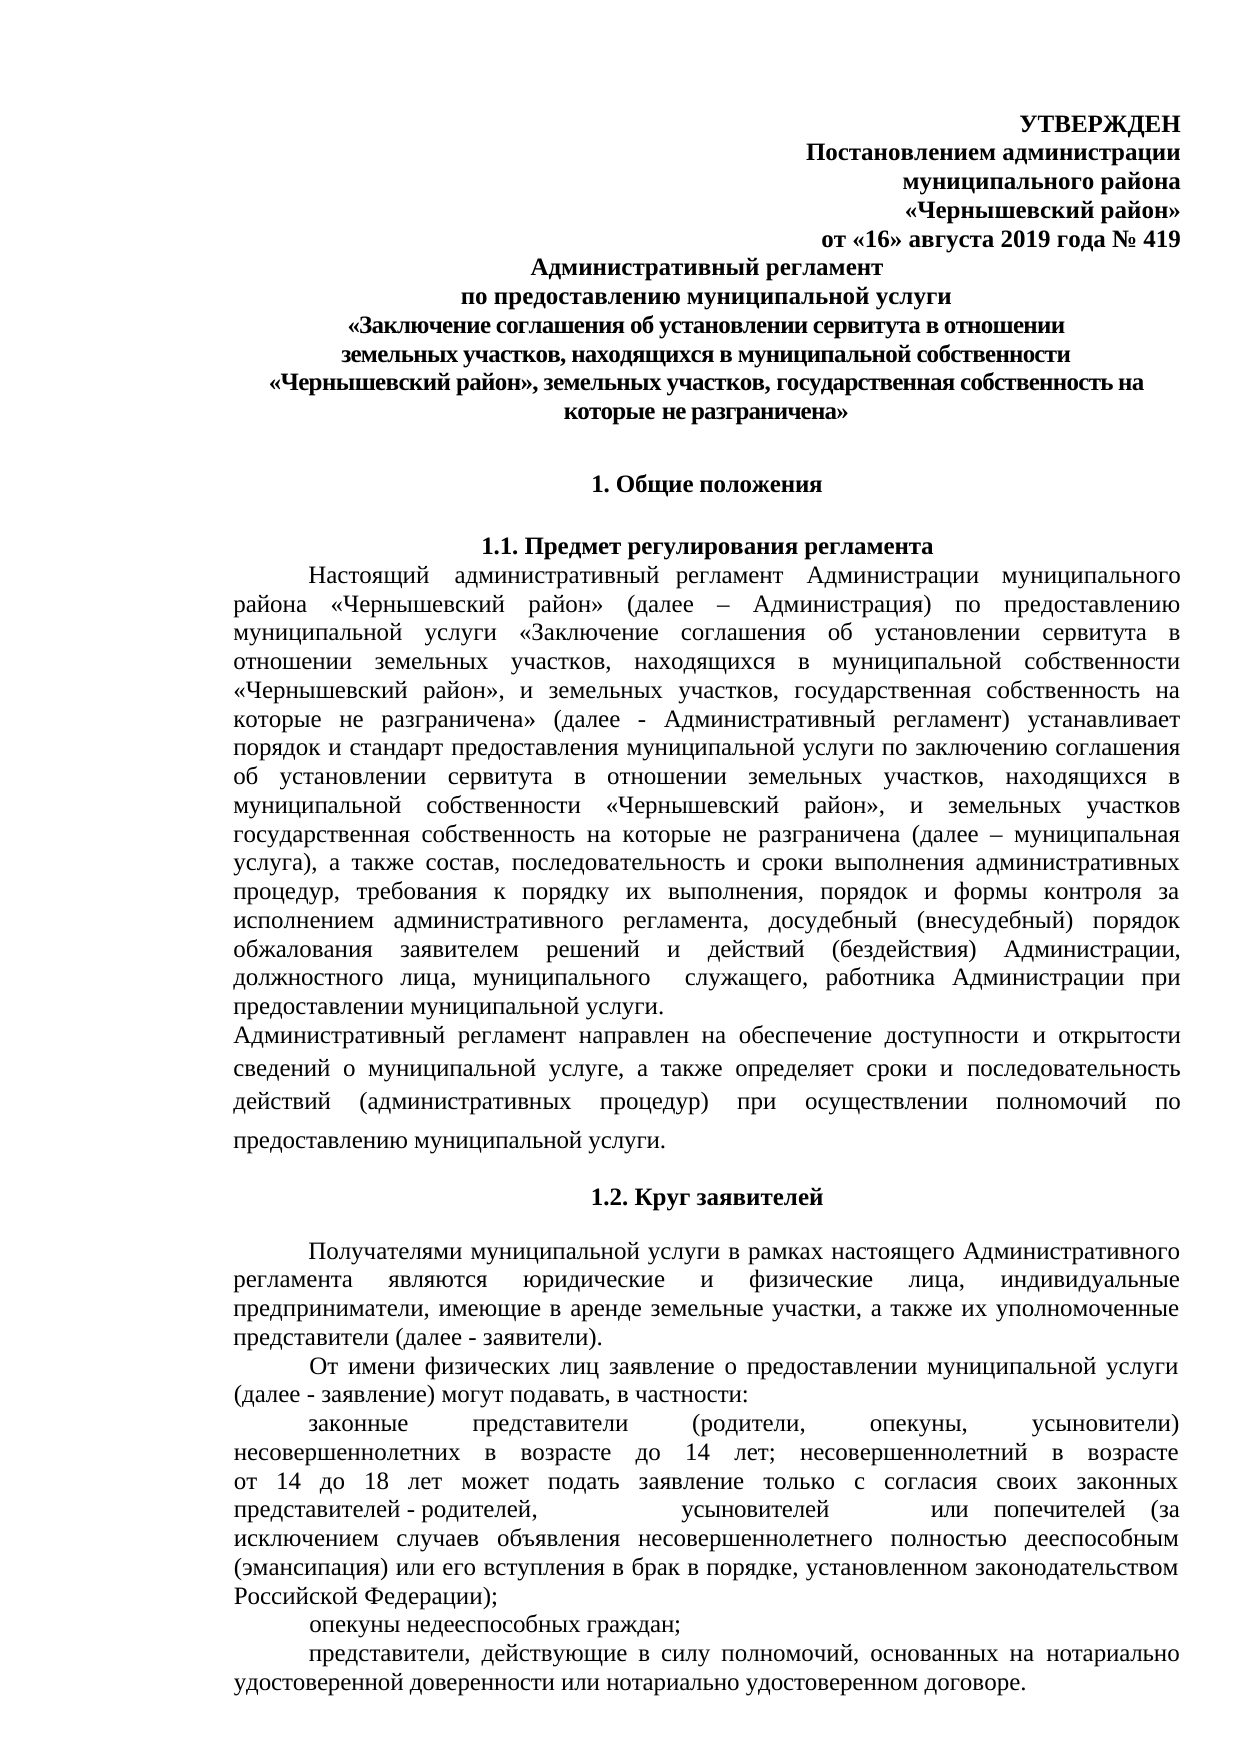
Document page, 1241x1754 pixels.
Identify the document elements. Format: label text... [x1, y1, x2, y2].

text От имени физических лиц заявление о предоставлении муниципальной услуги (далее - заявление) могут подавать, в частности: [233, 1351, 1179, 1408]
text Административный регламент направлен на обеспечение доступности и открытости сведений о муниципальной услуге, а также определяет сроки и последовательность действий (административных процедур) при осуществлении полномочий по предоставлению муниципальной услуги. [233, 1020, 1181, 1156]
text законные представители (родители, опекуны, усыновители) несовершеннолетних в возрасте до 14 лет; несовершеннолетний в возрасте от 14 до 18 лет может подать заявление только с согласия своих законных представителей - родителей, усыновителей или попечителей (за исключением случаев объявления несовершеннолетнего полностью дееспособным (эмансипация) или его вступления в брак в порядке, установленном законодательством Российской Федерации); [233, 1408, 1180, 1609]
text по предоставлению муниципальной услуги [233, 281, 1179, 310]
text представители, действующие в силу полномочий, основанных на нотариально удостоверенной доверенности или нотариально удостоверенном договоре. [233, 1638, 1180, 1696]
text 1. Общие положения [233, 469, 1181, 498]
text от «16» августа 2019 года № 419 [233, 224, 1181, 252]
text муниципального района [233, 166, 1181, 195]
text 1.1. Предмет регулирования регламента [233, 531, 1181, 560]
text Настоящий административный регламент Администрации муниципального района «Чернышевский район» (далее – Администрация) по предоставлению муниципальной услуги «Заключение соглашения об установлении сервитута в отношении земельных участков, находящихся в муниципальной собственности «Чернышевский район», и земельных участков, государственная собственность на которые не разграничена» (далее - Административный регламент) устанавливает порядок и стандарт предоставления муниципальной услуги по заключению соглашения об установлении сервитута в отношении земельных участков, находящихся в муниципальной собственности «Чернышевский район», и земельных участков государственная собственность на которые не разграничена (далее – муниципальная услуга), а также состав, последовательность и сроки выполнения административных процедур, требования к порядку их выполнения, порядок и формы контроля за исполнением административного регламента, досудебный (внесудебный) порядок обжалования заявителем решений и действий (бездействия) Администрации, должностного лица, муниципального служащего, работника Администрации при предоставлении муниципальной услуги. [233, 560, 1181, 1020]
text «Чернышевский район», земельных участков, государственная собственность на которые не разграничена» [233, 367, 1180, 425]
text «Заключение соглашения об установлении сервитута в отношении [233, 310, 1180, 339]
text опекуны недееспособных граждан; [309, 1609, 1181, 1638]
text «Чернышевский район» [233, 195, 1181, 224]
text Постановлением администрации [233, 137, 1181, 166]
text Получателями муниципальной услуги в рамках настоящего Административного регламента являются юридические и физические лица, индивидуальные предприниматели, имеющие в аренде земельные участки, а также их уполномоченные представители (далее - заявители). [233, 1236, 1181, 1351]
text Административный регламент [233, 252, 1181, 281]
text 1.2. Круг заявителей [233, 1182, 1181, 1211]
text УТВЕРЖДЕН [233, 109, 1181, 137]
text земельных участков, находящихся в муниципальной собственности [233, 339, 1179, 367]
